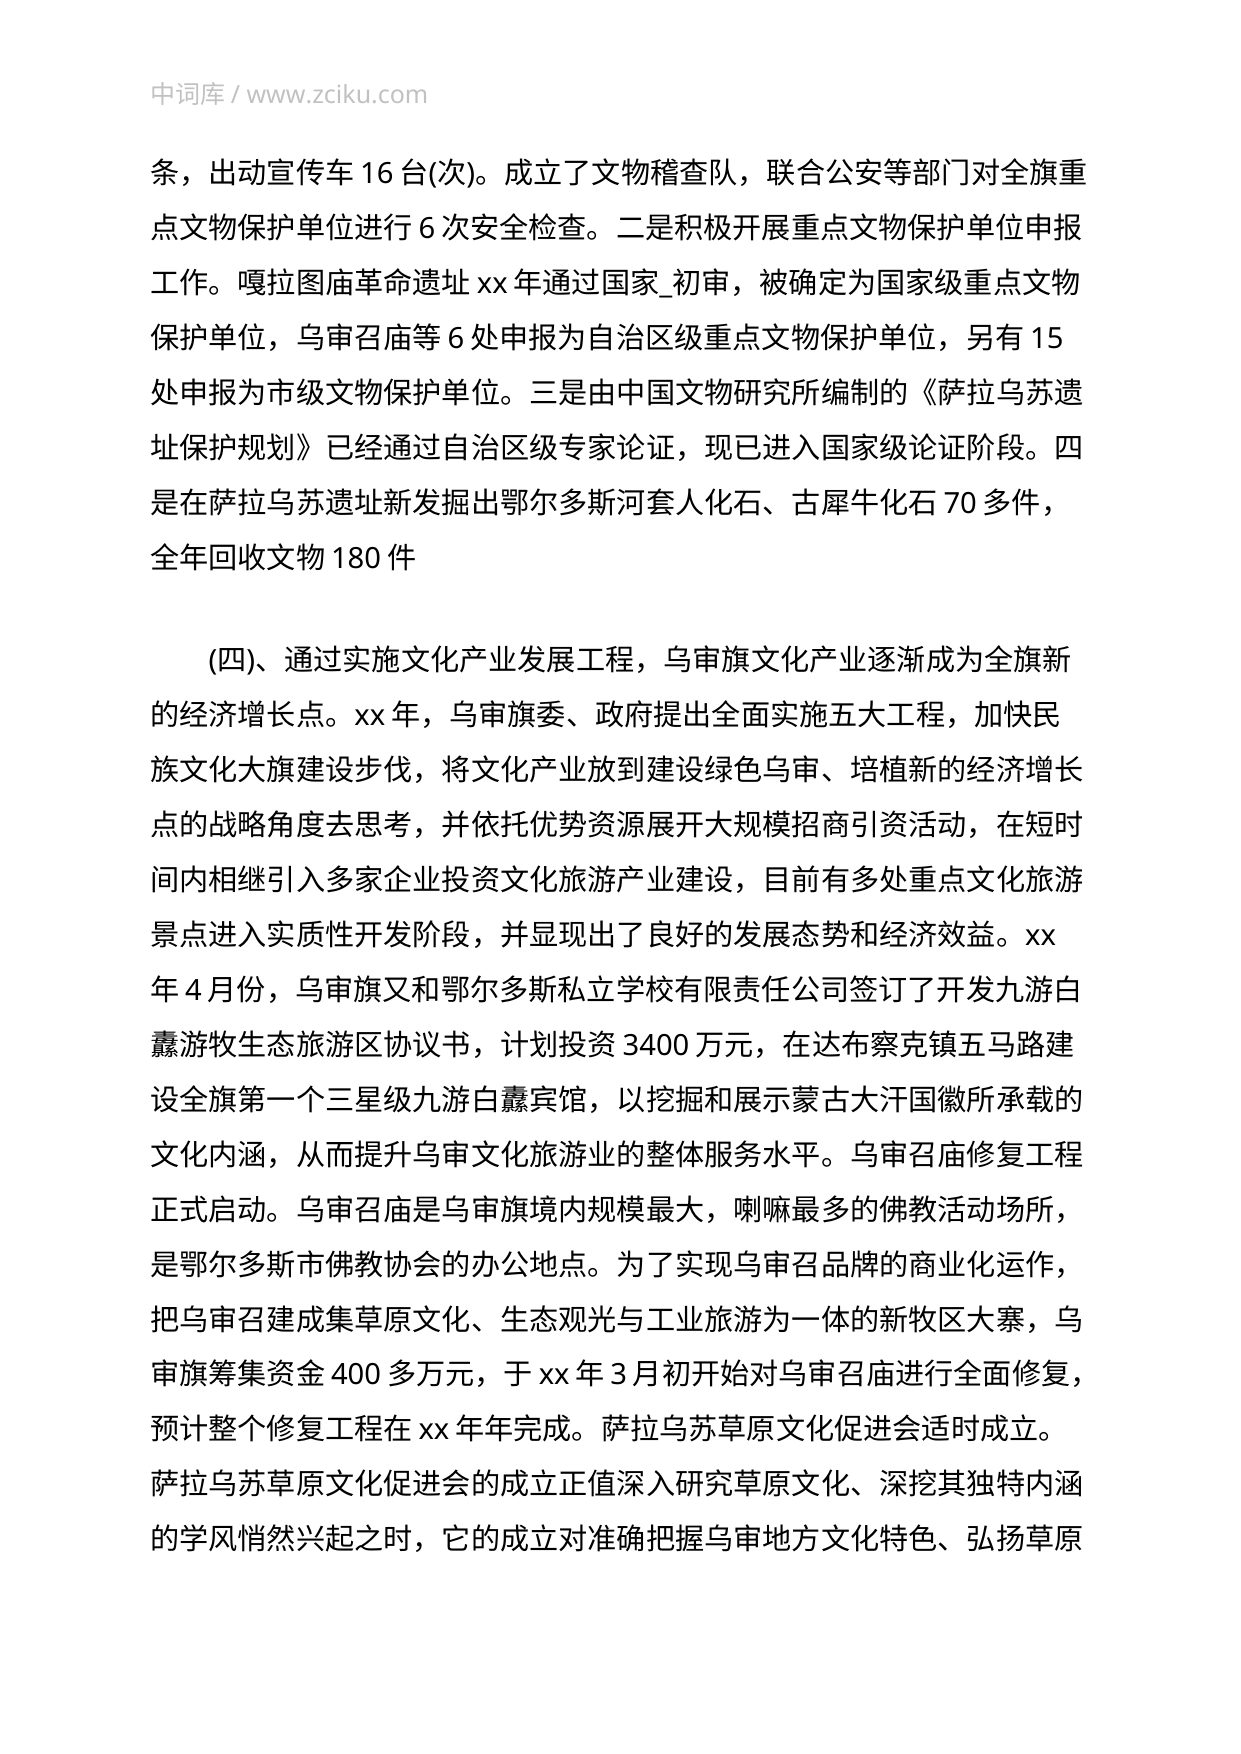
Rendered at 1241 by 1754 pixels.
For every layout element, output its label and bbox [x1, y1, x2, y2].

text [150, 150, 1090, 577]
text [150, 637, 1090, 1558]
